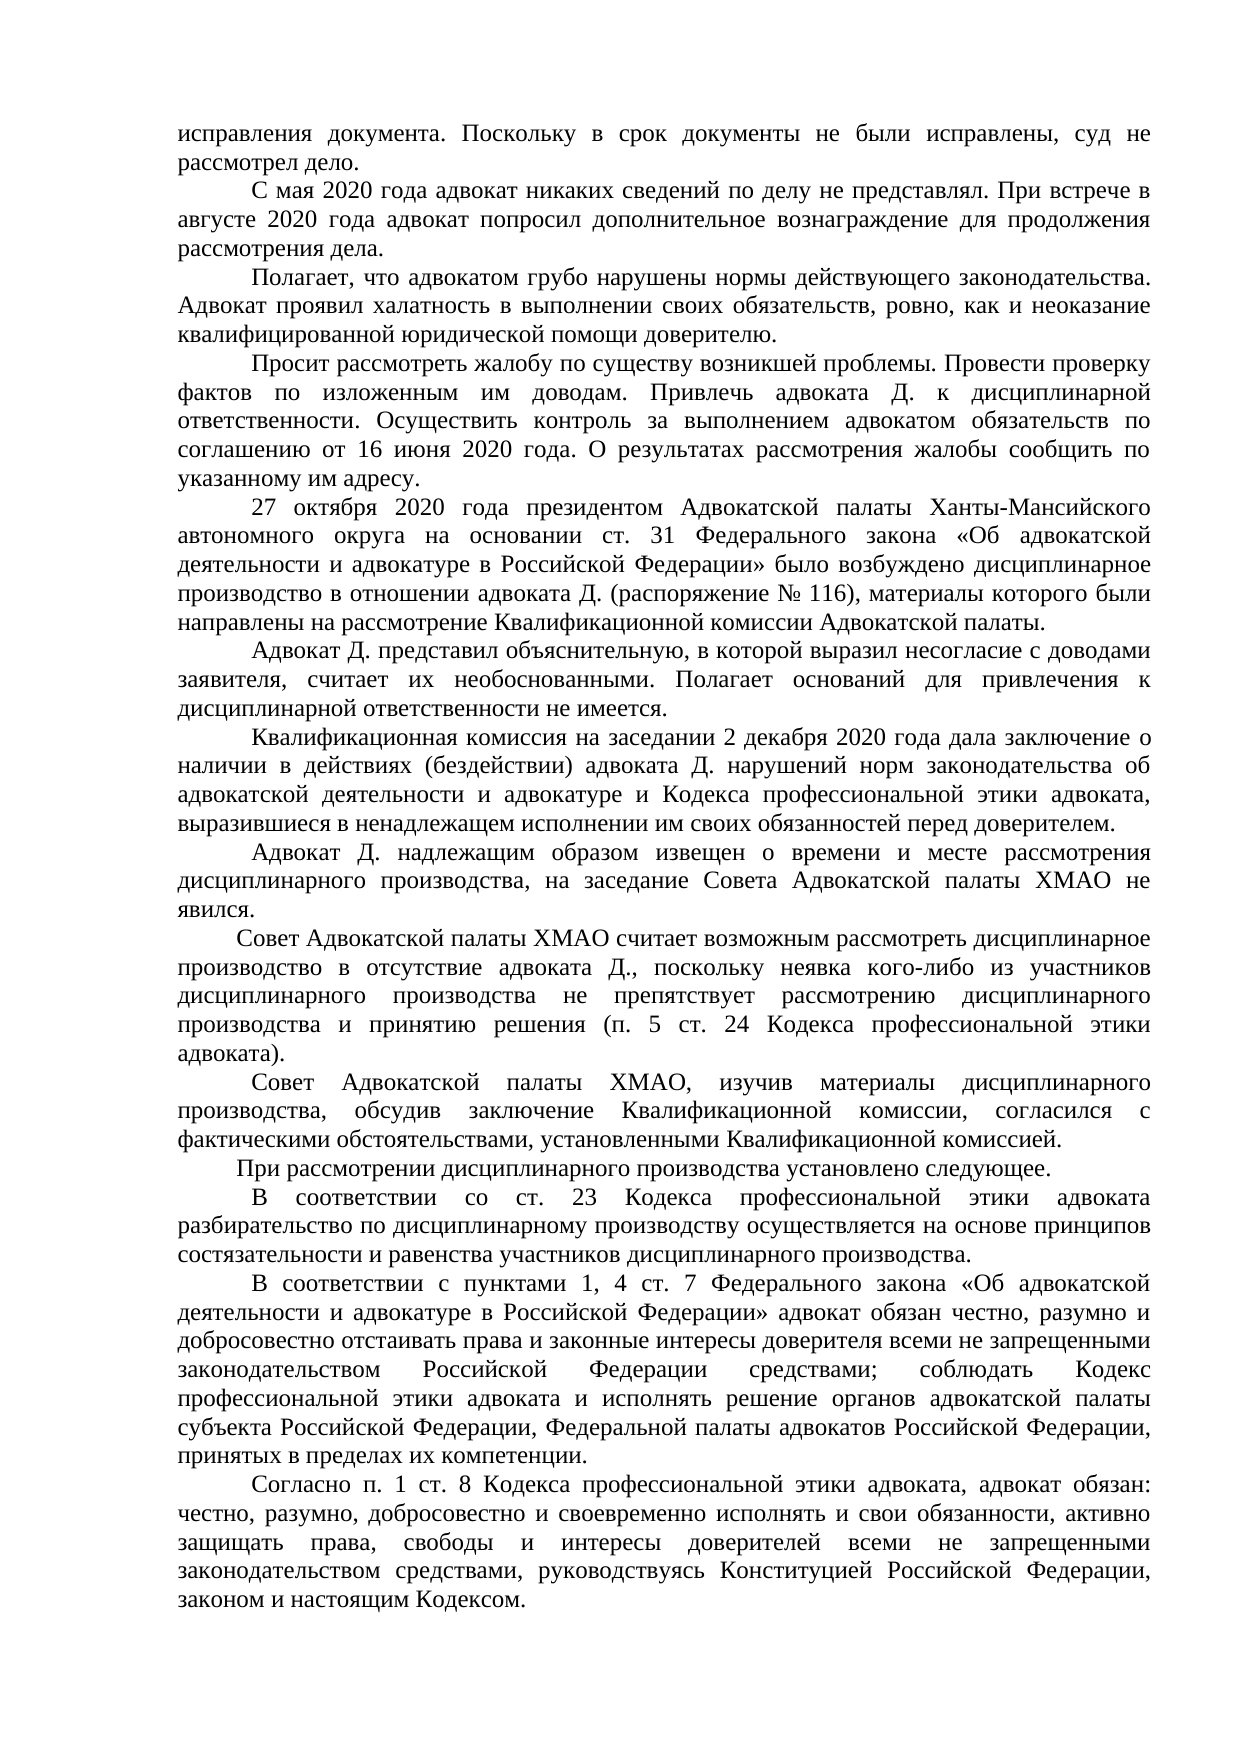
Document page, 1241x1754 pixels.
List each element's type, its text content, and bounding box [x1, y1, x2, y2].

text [177, 118, 1152, 176]
text Просит рассмотреть жалобу по существу возникшей проблемы. Провести проверку фактов по изложенным им доводам. Привлечь адвоката Д. к дисциплинарной ответственности. Осуществить контроль за выполнением адвокатом обязательств по соглашению от 16 июня 2020 года. О результатах рассмотрения жалобы сообщить по указанному им адресу. [177, 348, 1152, 492]
text В соответствии с пунктами 1, 4 ст. 7 Федерального закона «Об адвокатской деятельности и адвокатуре в Российской Федерации» адвокат обязан честно, разумно и добросовестно отстаивать права и законные интересы доверителя всеми не запрещенными законодательством Российской Федерации средствами; соблюдать Кодекс профессиональной этики адвоката и исполнять решение органов адвокатской палаты субъекта Российской Федерации, Федеральной палаты адвокатов Российской Федерации, принятых в пределах их компетенции. [177, 1268, 1152, 1469]
text 27 октября 2020 года президентом Адвокатской палаты Ханты-Мансийского автономного округа на основании ст. 31 Федерального закона «Об адвокатской деятельности и адвокатуре в Российской Федерации» было возбуждено дисциплинарное производство в отношении адвоката Д. (распоряжение № 116), материалы которого были направлены на рассмотрение Квалификационной комиссии Адвокатской палаты. [177, 492, 1152, 636]
text Квалификационная комиссия на заседании 2 декабря 2020 года дала заключение о наличии в действиях (бездействии) адвоката Д. нарушений норм законодательства об адвокатской деятельности и адвокатуре и Кодекса профессиональной этики адвоката, выразившиеся в ненадлежащем исполнении им своих обязанностей перед доверителем. [177, 722, 1152, 837]
text Адвокат Д. надлежащим образом извещен о времени и месте рассмотрения дисциплинарного производства, на заседание Совета Адвокатской палаты ХМАО не явился. [177, 837, 1152, 923]
text Согласно п. 1 ст. 8 Кодекса профессиональной этики адвоката, адвокат обязан: честно, разумно, добросовестно и своевременно исполнять и свои обязанности, активно защищать права, свободы и интересы доверителей всеми не запрещенными законодательством средствами, руководствуясь Конституцией Российской Федерации, законом и настоящим Кодексом. [177, 1469, 1152, 1613]
text С мая 2020 года адвокат никаких сведений по делу не представлял. При встрече в августе 2020 года адвокат попросил дополнительное вознаграждение для продолжения рассмотрения дела. [177, 176, 1152, 262]
text Адвокат Д. представил объяснительную, в которой выразил несогласие с доводами заявителя, считает их необоснованными. Полагает оснований для привлечения к дисциплинарной ответственности не имеется. [177, 636, 1152, 722]
text Полагает, что адвокатом грубо нарушены нормы действующего законодательства. Адвокат проявил халатность в выполнении своих обязательств, ровно, как и неоказание квалифицированной юридической помощи доверителю. [177, 262, 1152, 348]
text Совет Адвокатской палаты ХМАО, изучив материалы дисциплинарного производства, обсудив заключение Квалификационной комиссии, согласился с фактическими обстоятельствами, установленными Квалификационной комиссией. [177, 1067, 1152, 1153]
text Совет Адвокатской палаты ХМАО считает возможным рассмотреть дисциплинарное производство в отсутствие адвоката Д., поскольку неявка кого-либо из участников дисциплинарного производства не препятствует рассмотрению дисциплинарного производства и принятию решения (п. 5 ст. 24 Кодекса профессиональной этики адвоката). [177, 923, 1152, 1067]
text В соответствии со ст. 23 Кодекса профессиональной этики адвоката разбирательство по дисциплинарному производству осуществляется на основе принципов состязательности и равенства участников дисциплинарного производства. [177, 1182, 1152, 1268]
text При рассмотрении дисциплинарного производства установлено следующее. [177, 1153, 1152, 1182]
